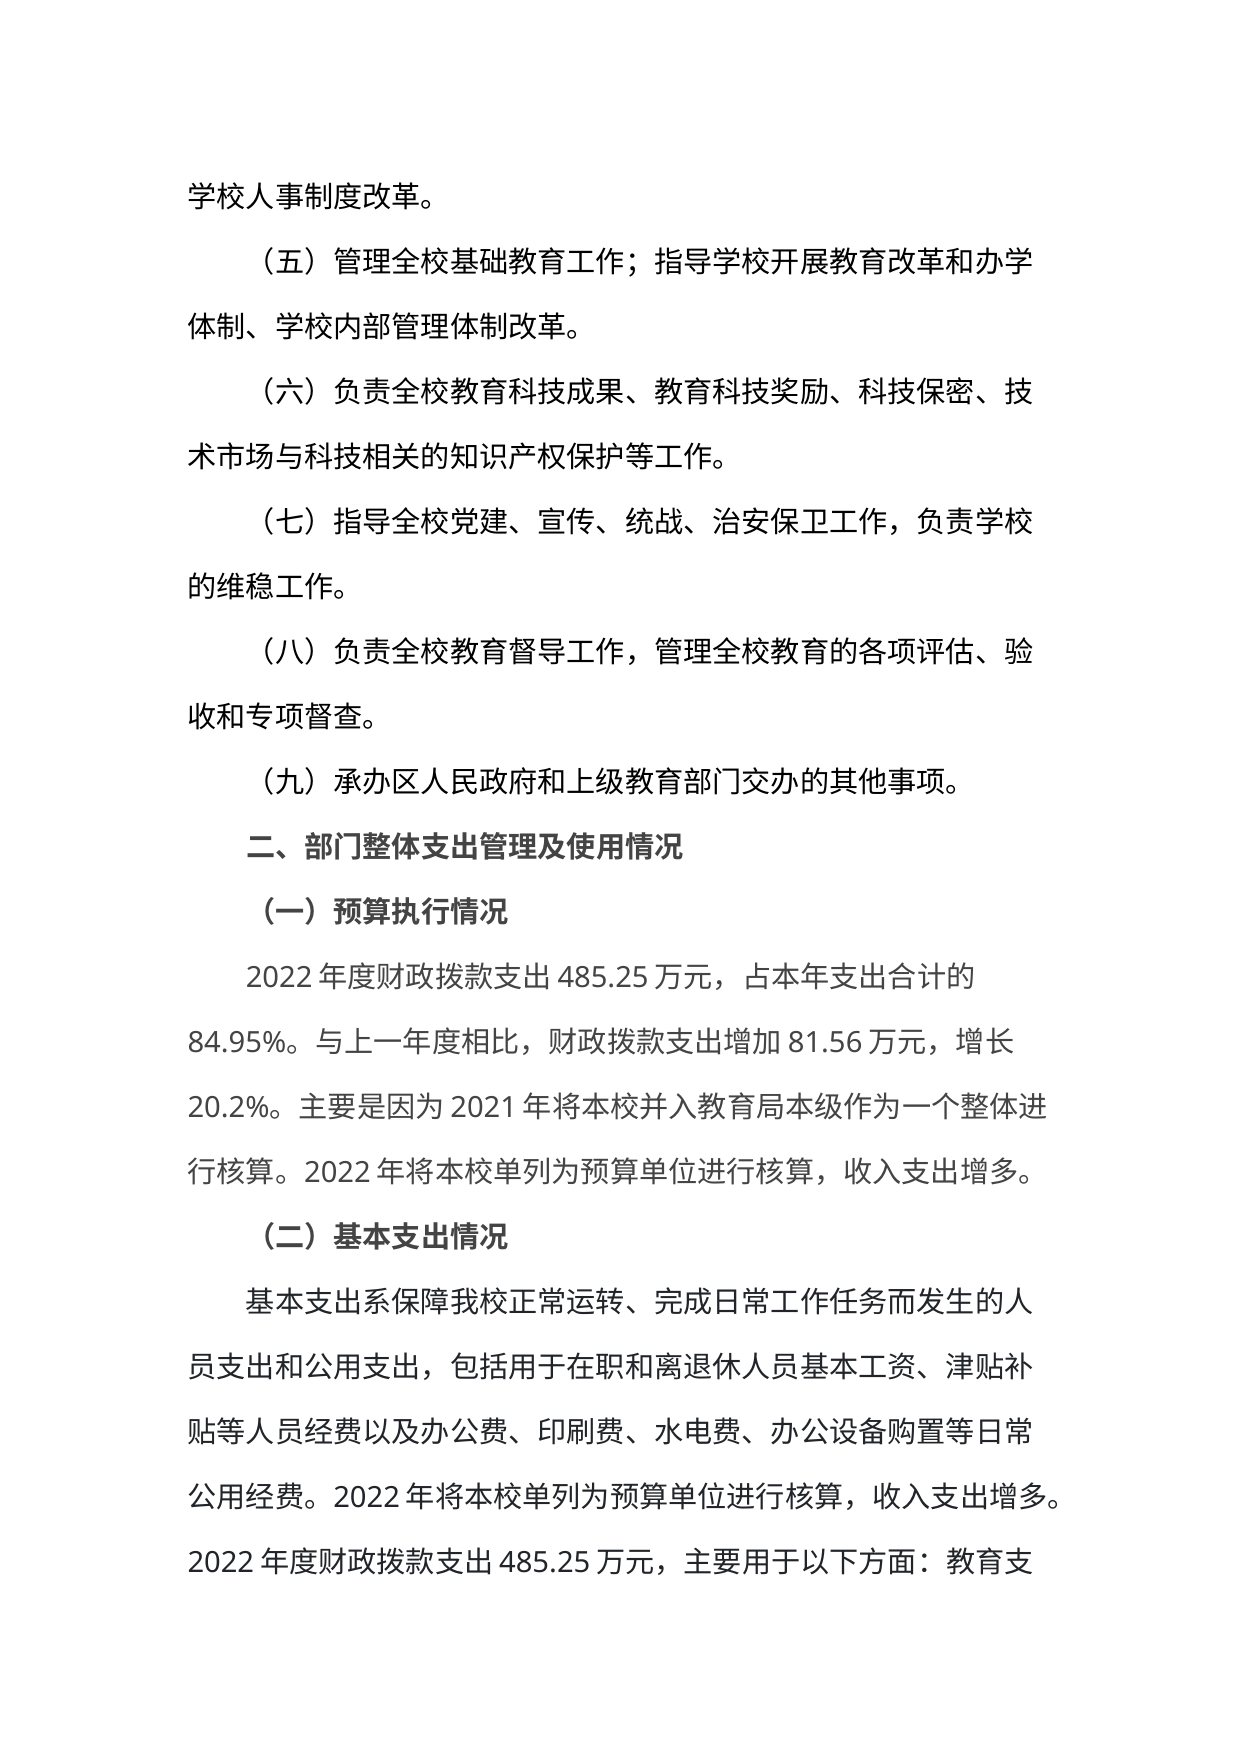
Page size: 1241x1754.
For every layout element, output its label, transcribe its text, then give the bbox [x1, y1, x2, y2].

text （一）预算执行情况 [187, 877, 1053, 942]
text （七）指导全校党建、宣传、统战、治安保卫工作，负责学校的维稳工作。 [187, 487, 1053, 617]
text 2022年度财政拨款支出485.25万元，占本年支出合计的84.95%。与上一年度相比，财政拨款支出增加81.56万元，增长20.2%。主要是因为2021年将本校并入教育局本级作为一个整体进行核算。2022年将本校单列为预算单位进行核算，收入支出增多。 [187, 942, 1053, 1202]
text （六）负责全校教育科技成果、教育科技奖励、科技保密、技术市场与科技相关的知识产权保护等工作。 [187, 357, 1053, 487]
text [187, 1516, 1053, 1592]
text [187, 162, 1053, 227]
text （五）管理全校基础教育工作；指导学校开展教育改革和办学体制、学校内部管理体制改革。 [187, 227, 1053, 357]
text （八）负责全校教育督导工作，管理全校教育的各项评估、验收和专项督查。 [187, 617, 1053, 747]
text （九）承办区人民政府和上级教育部门交办的其他事项。 [187, 747, 1053, 812]
text （二）基本支出情况 [187, 1202, 1053, 1267]
text 二、部门整体支出管理及使用情况 [187, 812, 1053, 877]
